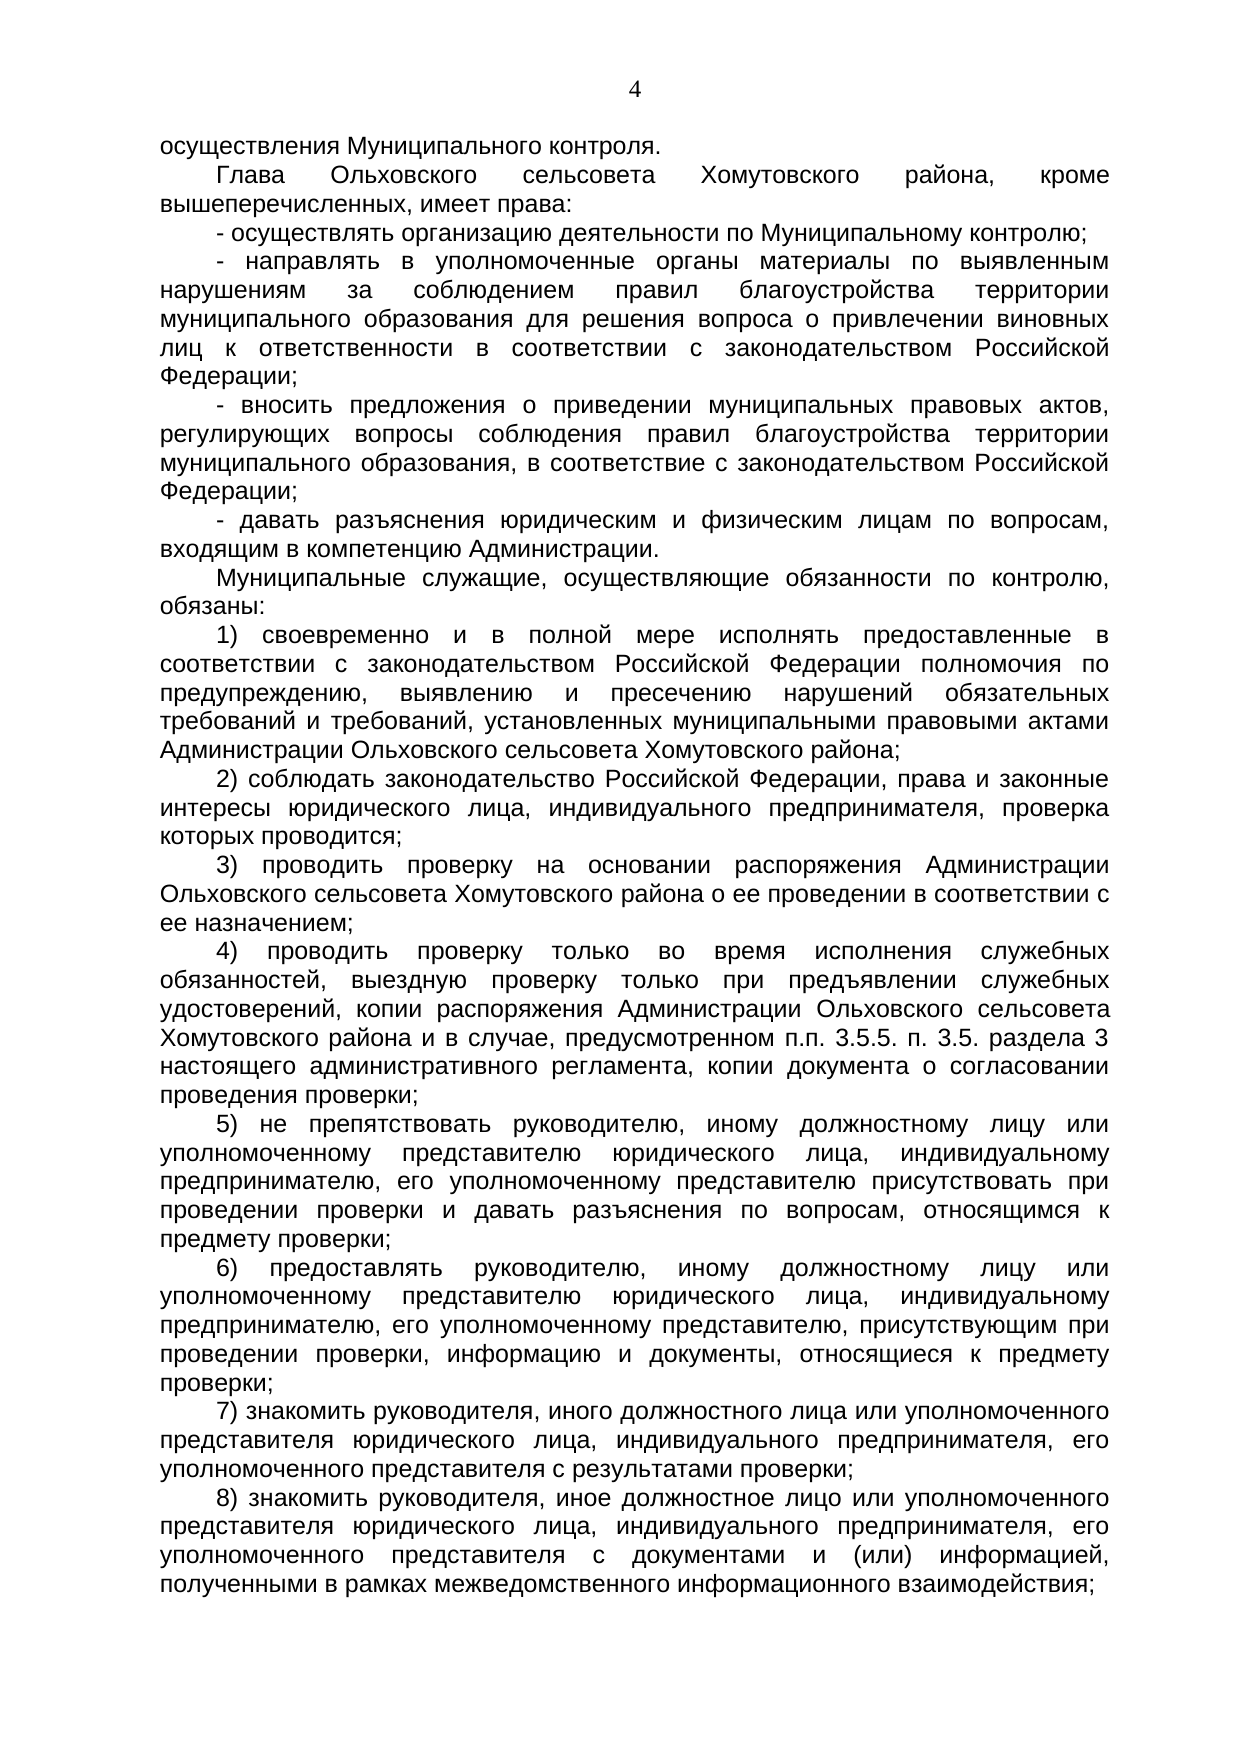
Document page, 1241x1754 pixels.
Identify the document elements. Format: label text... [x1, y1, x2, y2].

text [159, 131, 1110, 160]
text 7) знакомить руководителя, иного должностного лица или уполномоченного представителя юридического лица, индивидуального предпринимателя, его уполномоченного представителя с результатами проверки; [159, 1396, 1110, 1483]
text 1) своевременно и в полной мере исполнять предоставленные в соответствии с законодательством Российской Федерации полномочия по предупреждению, выявлению и пресечению нарушений обязательных требований и требований, установленных муниципальными правовыми актами Администрации Ольховского сельсовета Хомутовского района; [159, 620, 1110, 764]
text 4) проводить проверку только во время исполнения служебных обязанностей, выездную проверку только при предъявлении служебных удостоверений, копии распоряжения Администрации Ольховского сельсовета Хомутовского района и в случае, предусмотренном п.п. 3.5.5. п. 3.5. раздела 3 настоящего административного регламента, копии документа о согласовании проведения проверки; [159, 936, 1110, 1109]
text 6) предоставлять руководителю, иному должностному лицу или уполномоченному представителю юридического лица, индивидуальному предпринимателю, его уполномоченному представителю, присутствующим при проведении проверки, информацию и документы, относящиеся к предмету проверки; [159, 1253, 1110, 1396]
text - вносить предложения о приведении муниципальных правовых актов, регулирующих вопросы соблюдения правил благоустройства территории муниципального образования, в соответствие с законодательством Российской Федерации; [159, 390, 1110, 505]
text - направлять в уполномоченные органы материалы по выявленным нарушениям за соблюдением правил благоустройства территории муниципального образования для решения вопроса о привлечении виновных лиц к ответственности в соответствии с законодательством Российской Федерации; [159, 246, 1110, 390]
text 2) соблюдать законодательство Российской Федерации, права и законные интересы юридического лица, индивидуального предпринимателя, проверка которых проводится; [159, 764, 1110, 850]
text - осуществлять организацию деятельности по Муниципальному контролю; [159, 218, 1110, 246]
text 8) знакомить руководителя, иное должностное лицо или уполномоченного представителя юридического лица, индивидуального предпринимателя, его уполномоченного представителя с документами и (или) информацией, полученными в рамках межведомственного информационного взаимодействия; [159, 1483, 1110, 1598]
text 3) проводить проверку на основании распоряжения Администрации Ольховского сельсовета Хомутовского района о ее проведении в соответствии с ее назначением; [159, 850, 1110, 936]
text Муниципальные служащие, осуществляющие обязанности по контролю, обязаны: [159, 563, 1110, 620]
text 5) не препятствовать руководителю, иному должностному лицу или уполномоченному представителю юридического лица, индивидуальному предпринимателю, его уполномоченному представителю присутствовать при проведении проверки и давать разъяснения по вопросам, относящимся к предмету проверки; [159, 1109, 1110, 1253]
text - давать разъяснения юридическим и физическим лицам по вопросам, входящим в компетенцию Администрации. [159, 505, 1110, 563]
text Глава Ольховского сельсовета Хомутовского района, кроме вышеперечисленных, имеет права: [159, 160, 1110, 218]
